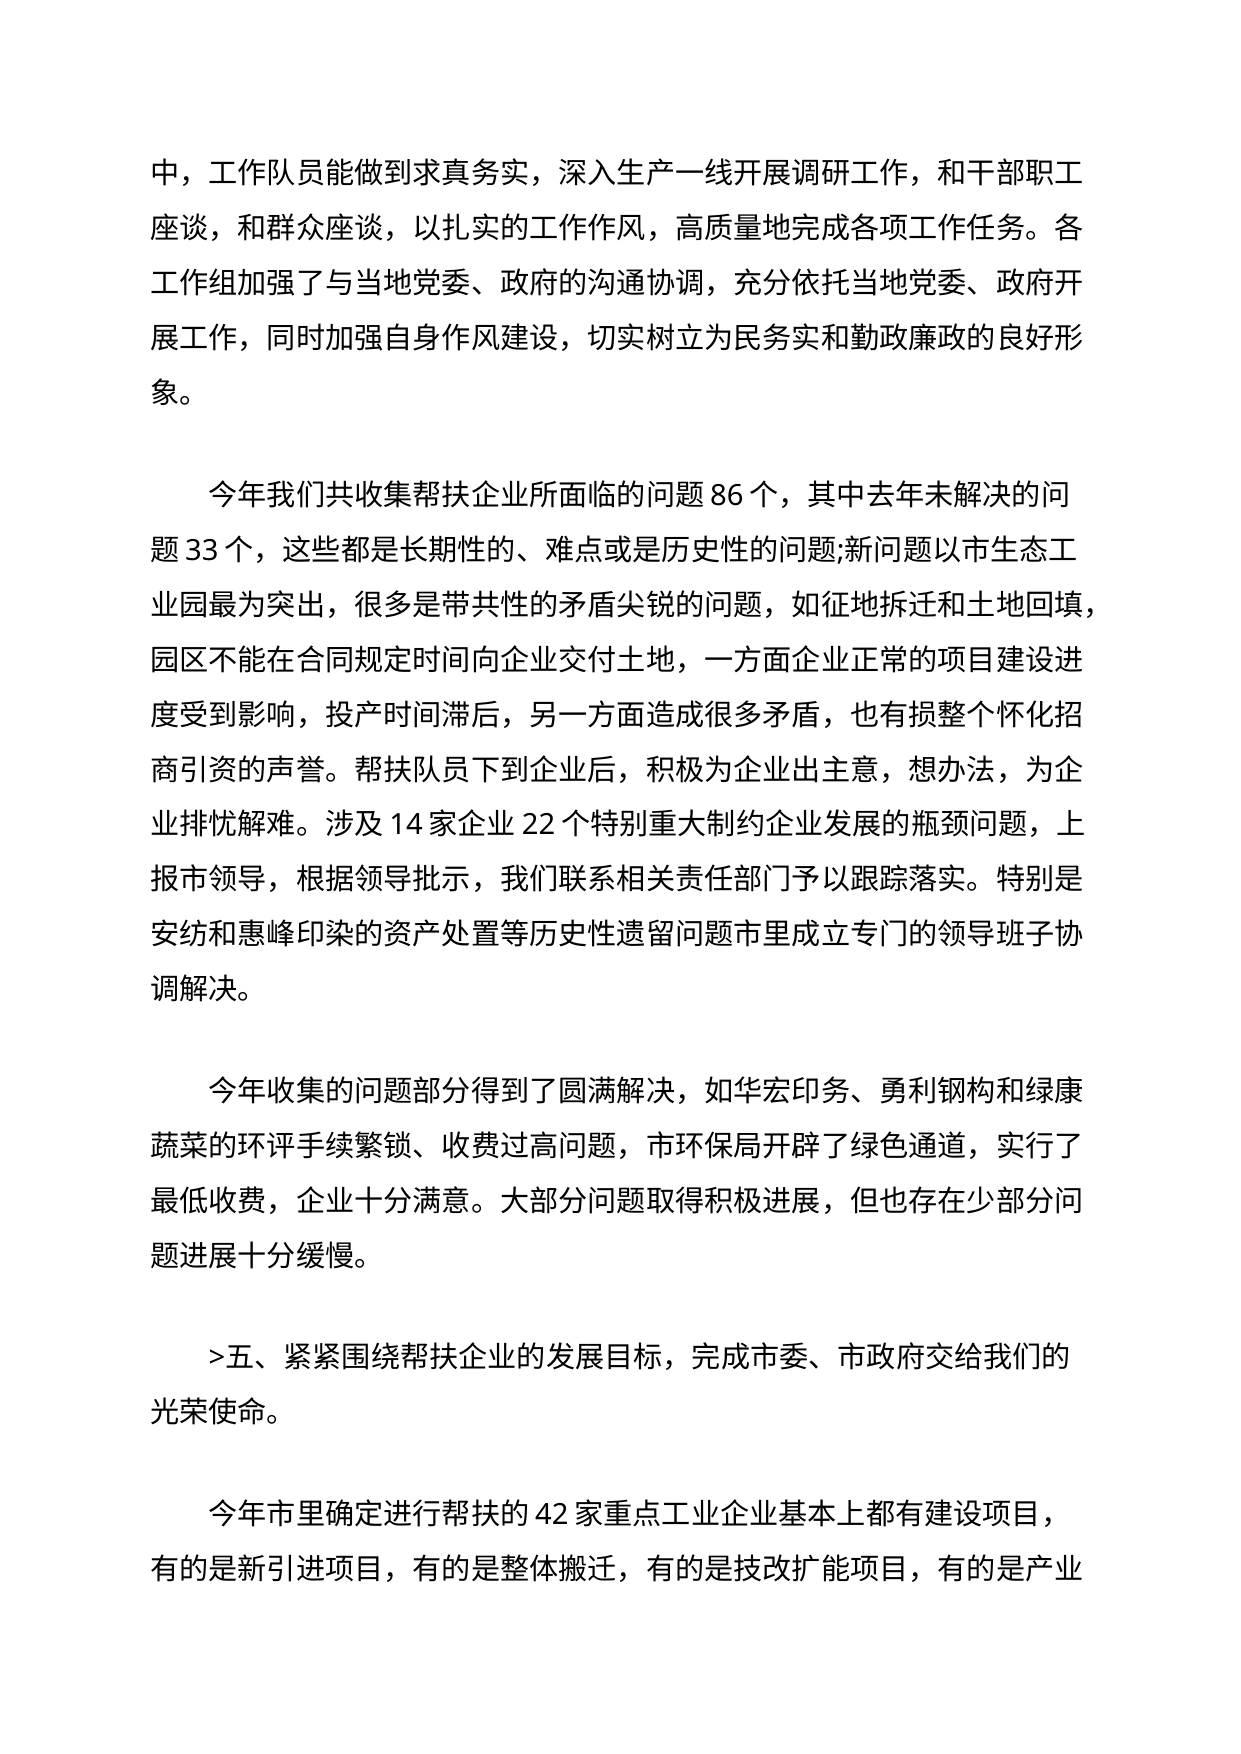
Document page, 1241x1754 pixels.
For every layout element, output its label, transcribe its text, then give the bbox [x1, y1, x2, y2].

text 今年收集的问题部分得到了圆满解决，如华宏印务、勇利钢构和绿康蔬菜的环评手续繁锁、收费过高问题，市环保局开辟了绿色通道，实行了最低收费，企业十分满意。大部分问题取得积极进展，但也存在少部分问题进展十分缓慢。 [150, 1067, 1090, 1274]
text 今年我们共收集帮扶企业所面临的问题86个，其中去年未解决的问题33个，这些都是长期性的、难点或是历史性的问题;新问题以市生态工业园最为突出，很多是带共性的矛盾尖锐的问题，如征地拆迁和土地回填，园区不能在合同规定时间向企业交付土地，一方面企业正常的项目建设进度受到影响，投产时间滞后，另一方面造成很多矛盾，也有损整个怀化招商引资的声誉。帮扶队员下到企业后，积极为企业出主意，想办法，为企业排忧解难。涉及14家企业22个特别重大制约企业发展的瓶颈问题，上报市领导，根据领导批示，我们联系相关责任部门予以跟踪落实。特别是安纺和惠峰印染的资产处置等历史性遗留问题市里成立专门的领导班子协调解决。 [150, 471, 1090, 1008]
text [150, 150, 1090, 412]
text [150, 1491, 1090, 1588]
text >五、紧紧围绕帮扶企业的发展目标，完成市委、市政府交给我们的光荣使命。 [150, 1334, 1090, 1431]
